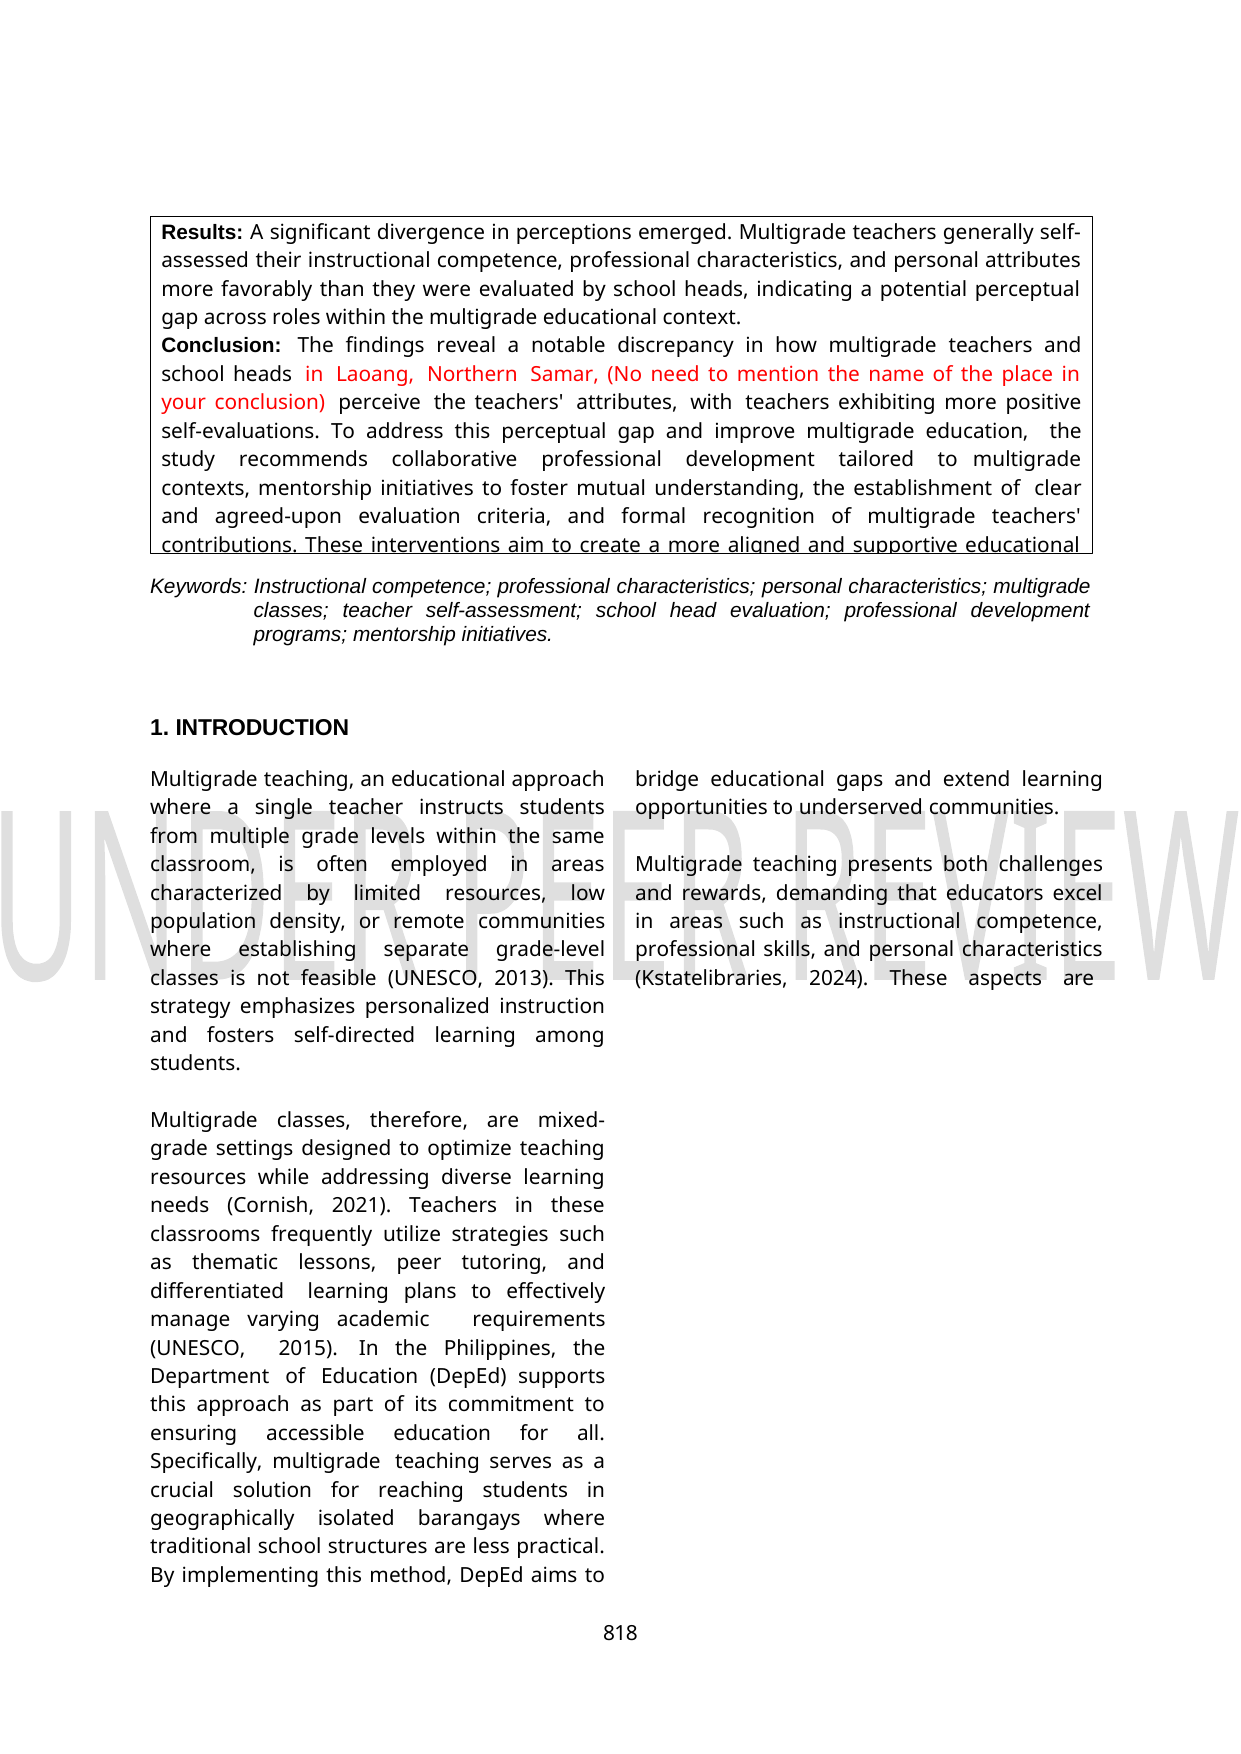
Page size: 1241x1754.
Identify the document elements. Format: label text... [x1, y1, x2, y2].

text Multigrade classes, therefore, are mixed-grade settings designed to optimize teaching resources while addressing diverse learning needs (Cornish, 2021). Teachers in these classrooms frequently utilize strategies such as thematic lessons, peer tutoring, and differentiated learning plans to effectively manage varying academic requirements (UNESCO, 2015). In the Philippines, the Department of Education (DepEd) supports this approach as part of its commitment to ensuring accessible education for all. Specifically, multigrade teaching serves as a crucial solution for reaching students in geographically isolated barangays where traditional school structures are less practical. By implementing this method, DepEd aims to bridge educational gaps and extend learning opportunities to underserved communities. [150, 1105, 605, 1588]
subtitle INTRODUCTION [150, 714, 1107, 740]
text Keywords: Instructional competence; professional characteristics; personal characteristics; multigrade classes; teacher self-assessment; school head evaluation; professional development programs; mentorship initiatives. [150, 574, 1091, 646]
text Multigrade teaching presents both challenges and rewards, demanding that educators excel in areas such as instructional competence, professional skills, and personal characteristics (Kstatelibraries, 2024). These aspects are [635, 849, 1103, 991]
text Multigrade teaching, an educational approach where a single teacher instructs students from multiple grade levels within the same classroom, is often employed in areas characterized by limited resources, low population density, or remote communities where establishing separate grade-level classes is not feasible (UNESCO, 2013). This strategy emphasizes personalized instruction and fosters self-directed learning among students. [150, 764, 605, 1077]
